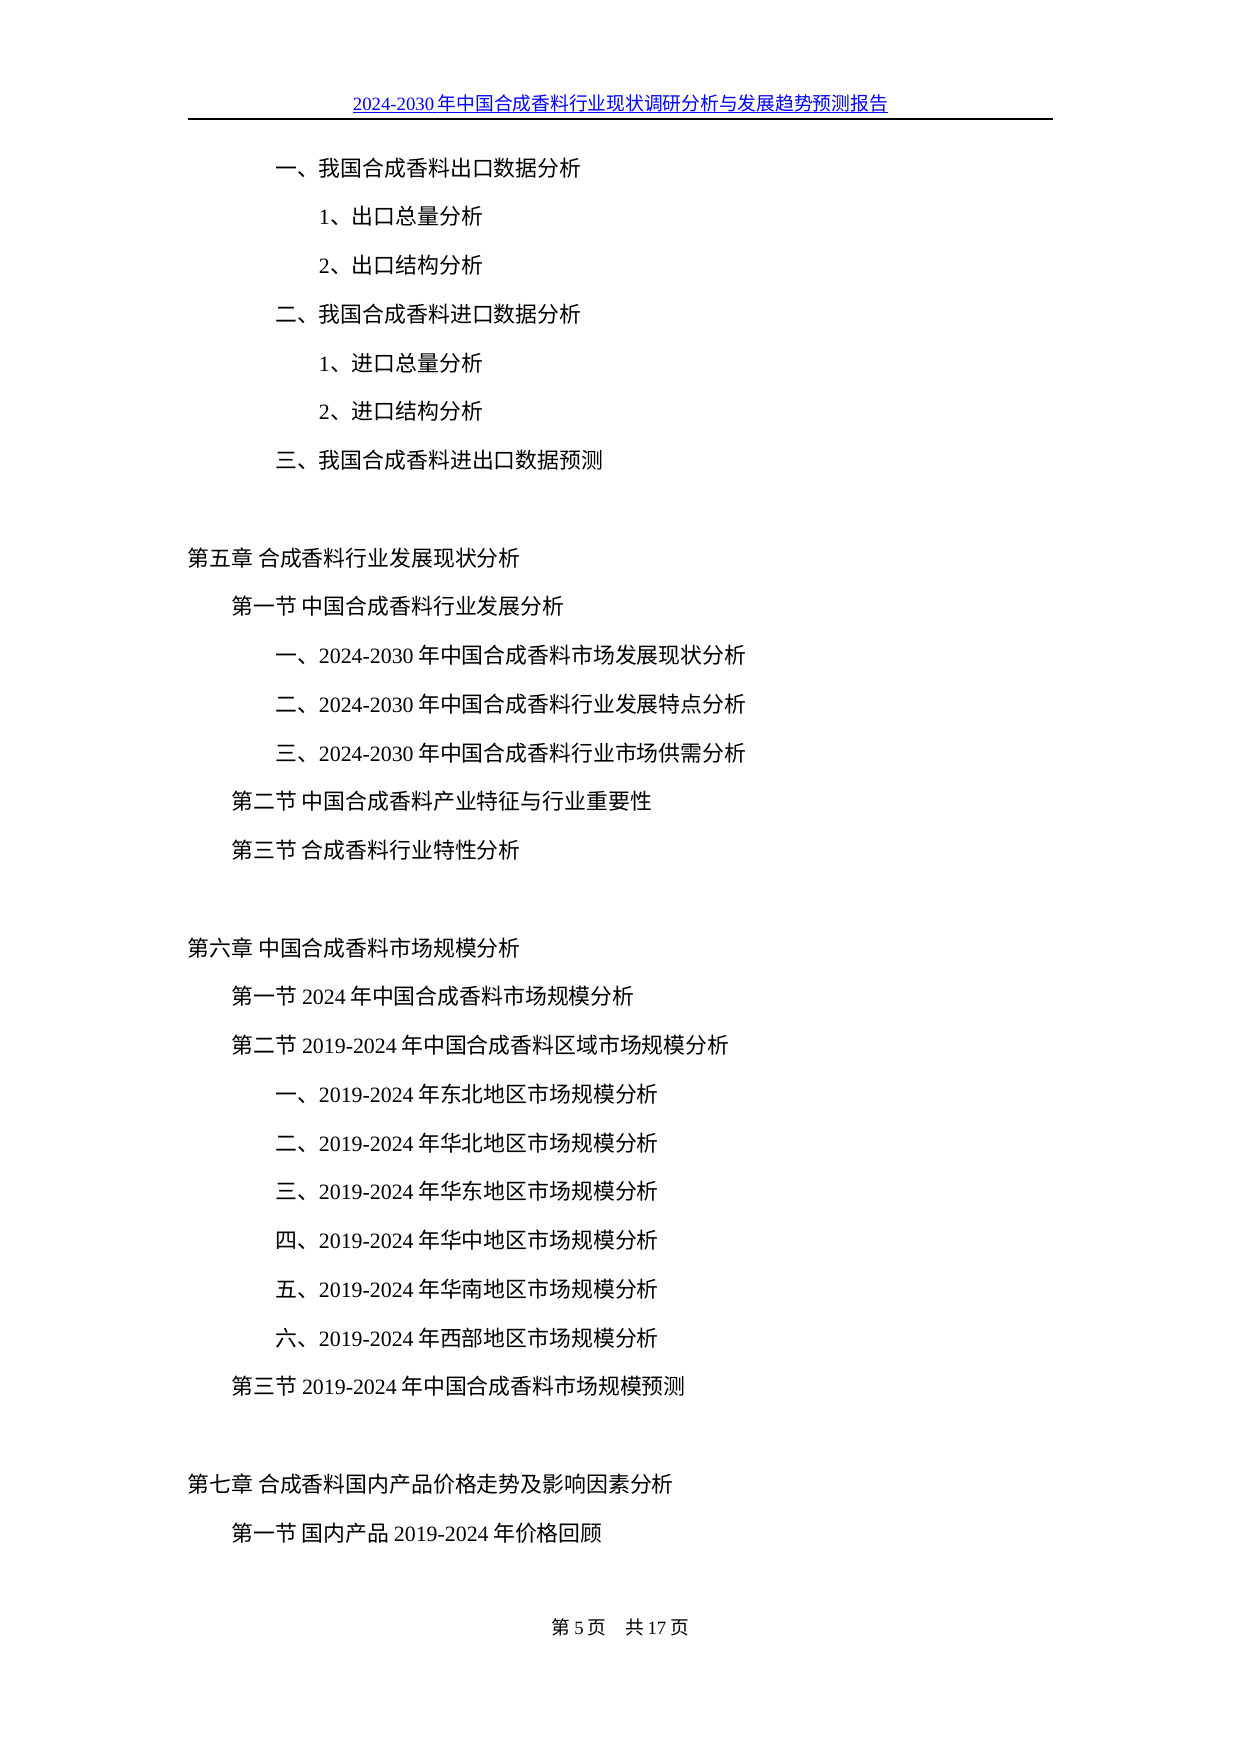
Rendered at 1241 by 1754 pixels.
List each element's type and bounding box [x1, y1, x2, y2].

text [187, 150, 1053, 1548]
